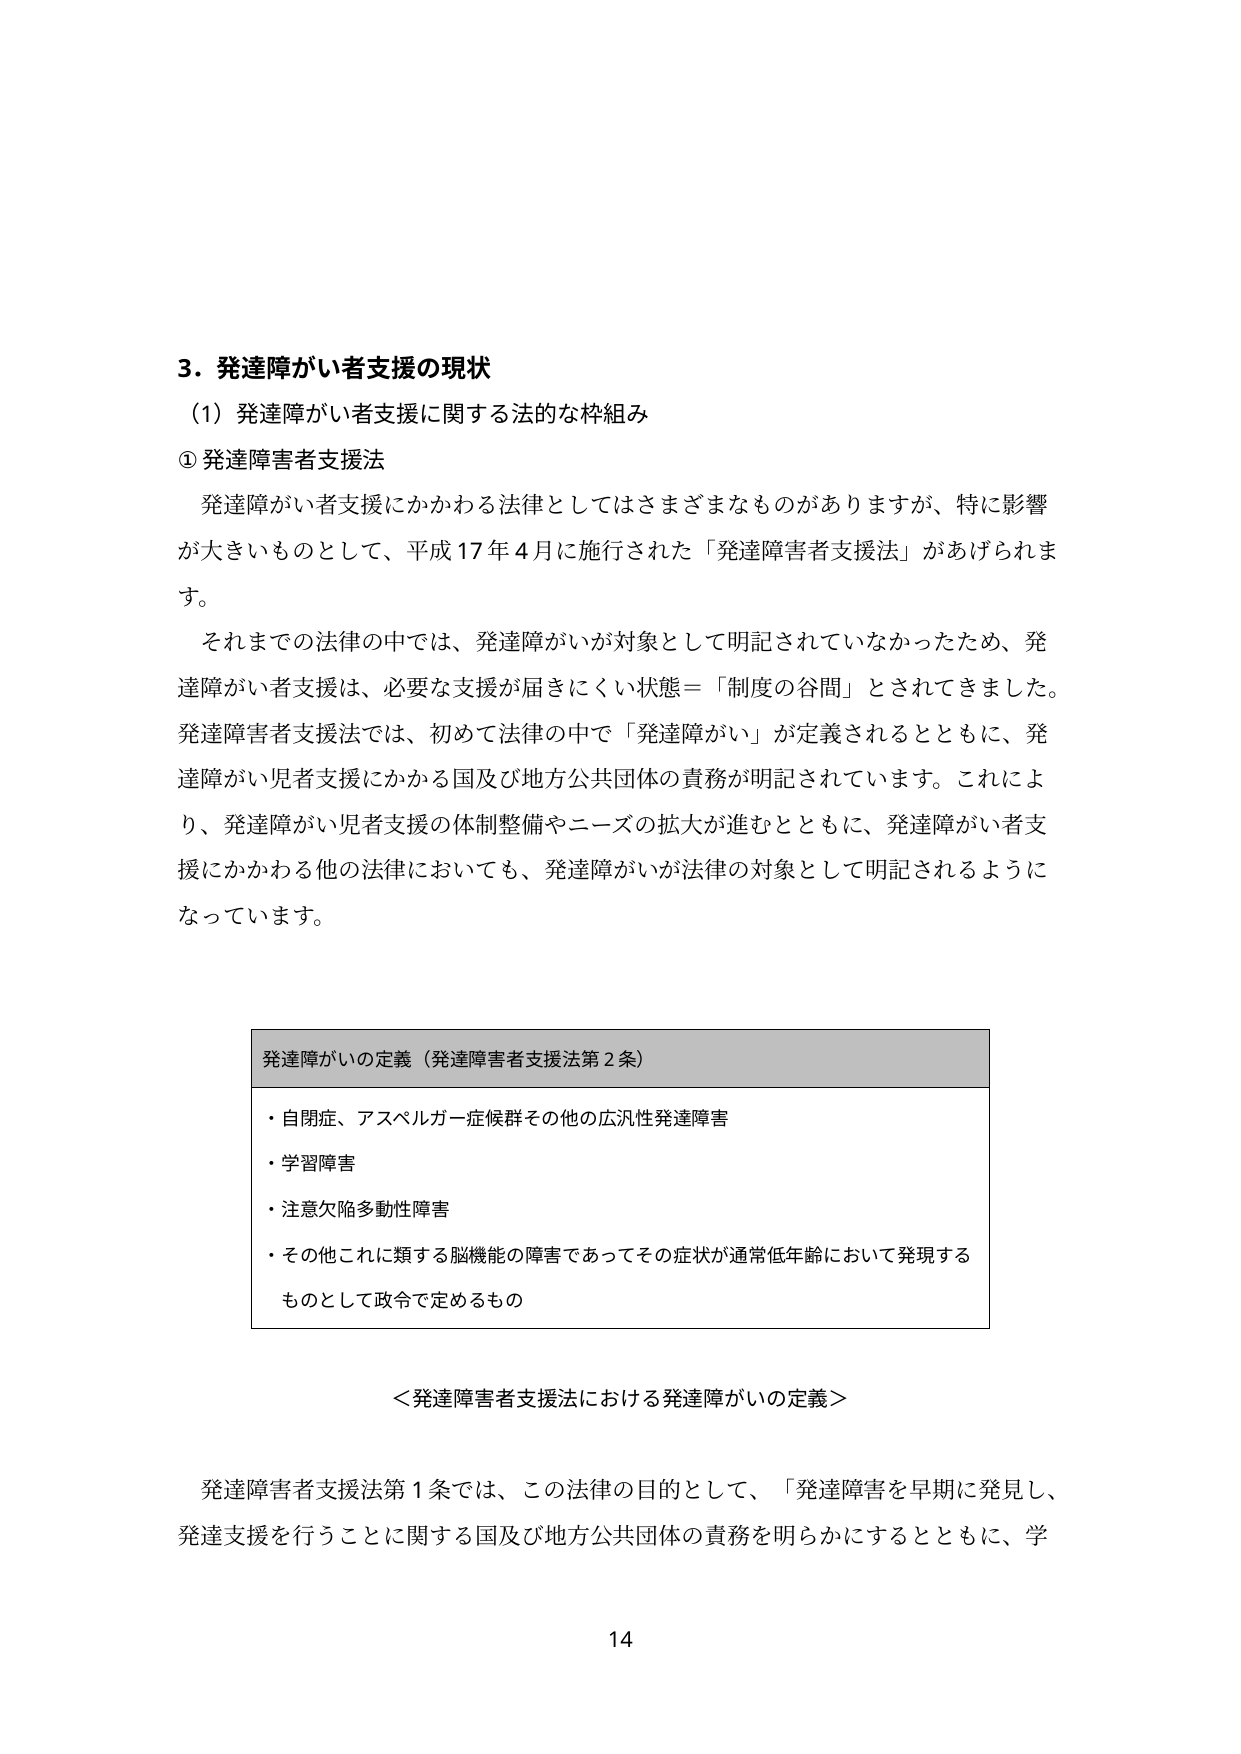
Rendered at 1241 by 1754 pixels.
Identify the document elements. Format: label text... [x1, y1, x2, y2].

table_cell ・自閉症、アスペルガー症候群その他の広汎性発達障害 ・学習障害 ・注意欠陥多動性障害 ・その他これに類する脳機能の障害であってその症状が通常低年齢において発現するものとして政令で定めるもの [252, 1088, 989, 1328]
table_header 発達障がいの定義（発達障害者支援法第2条） [252, 1030, 989, 1087]
text それまでの法律の中では、発達障がいが対象として明記されていなかったため、発達障がい者支援は、必要な支援が届きにくい状態＝「制度の谷間」とされてきました。発達障害者支援法では、初めて法律の中で「発達障がい」が定義されるとともに、発達障がい児者支援にかかる国及び地方公共団体の責務が明記されています。これにより、発達障がい児者支援の体制整備やニーズの拡大が進むとともに、発達障がい者支援にかかわる他の法律においても、発達障がいが法律の対象として明記されるようになっています。 [177, 618, 1063, 937]
text 3．発達障がい者支援の現状 [177, 344, 1063, 390]
text 発達障がい者支援にかかわる法律としてはさまざまなものがありますが、特に影響が大きいものとして、平成17年4月に施行された「発達障害者支援法」があげられます。 [177, 481, 1063, 618]
text （1）発達障がい者支援に関する法的な枠組み [177, 390, 1063, 436]
text ＜発達障害者支援法における発達障がいの定義＞ [177, 1375, 1063, 1421]
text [177, 1466, 1063, 1557]
text ①発達障害者支援法 [177, 436, 1063, 481]
